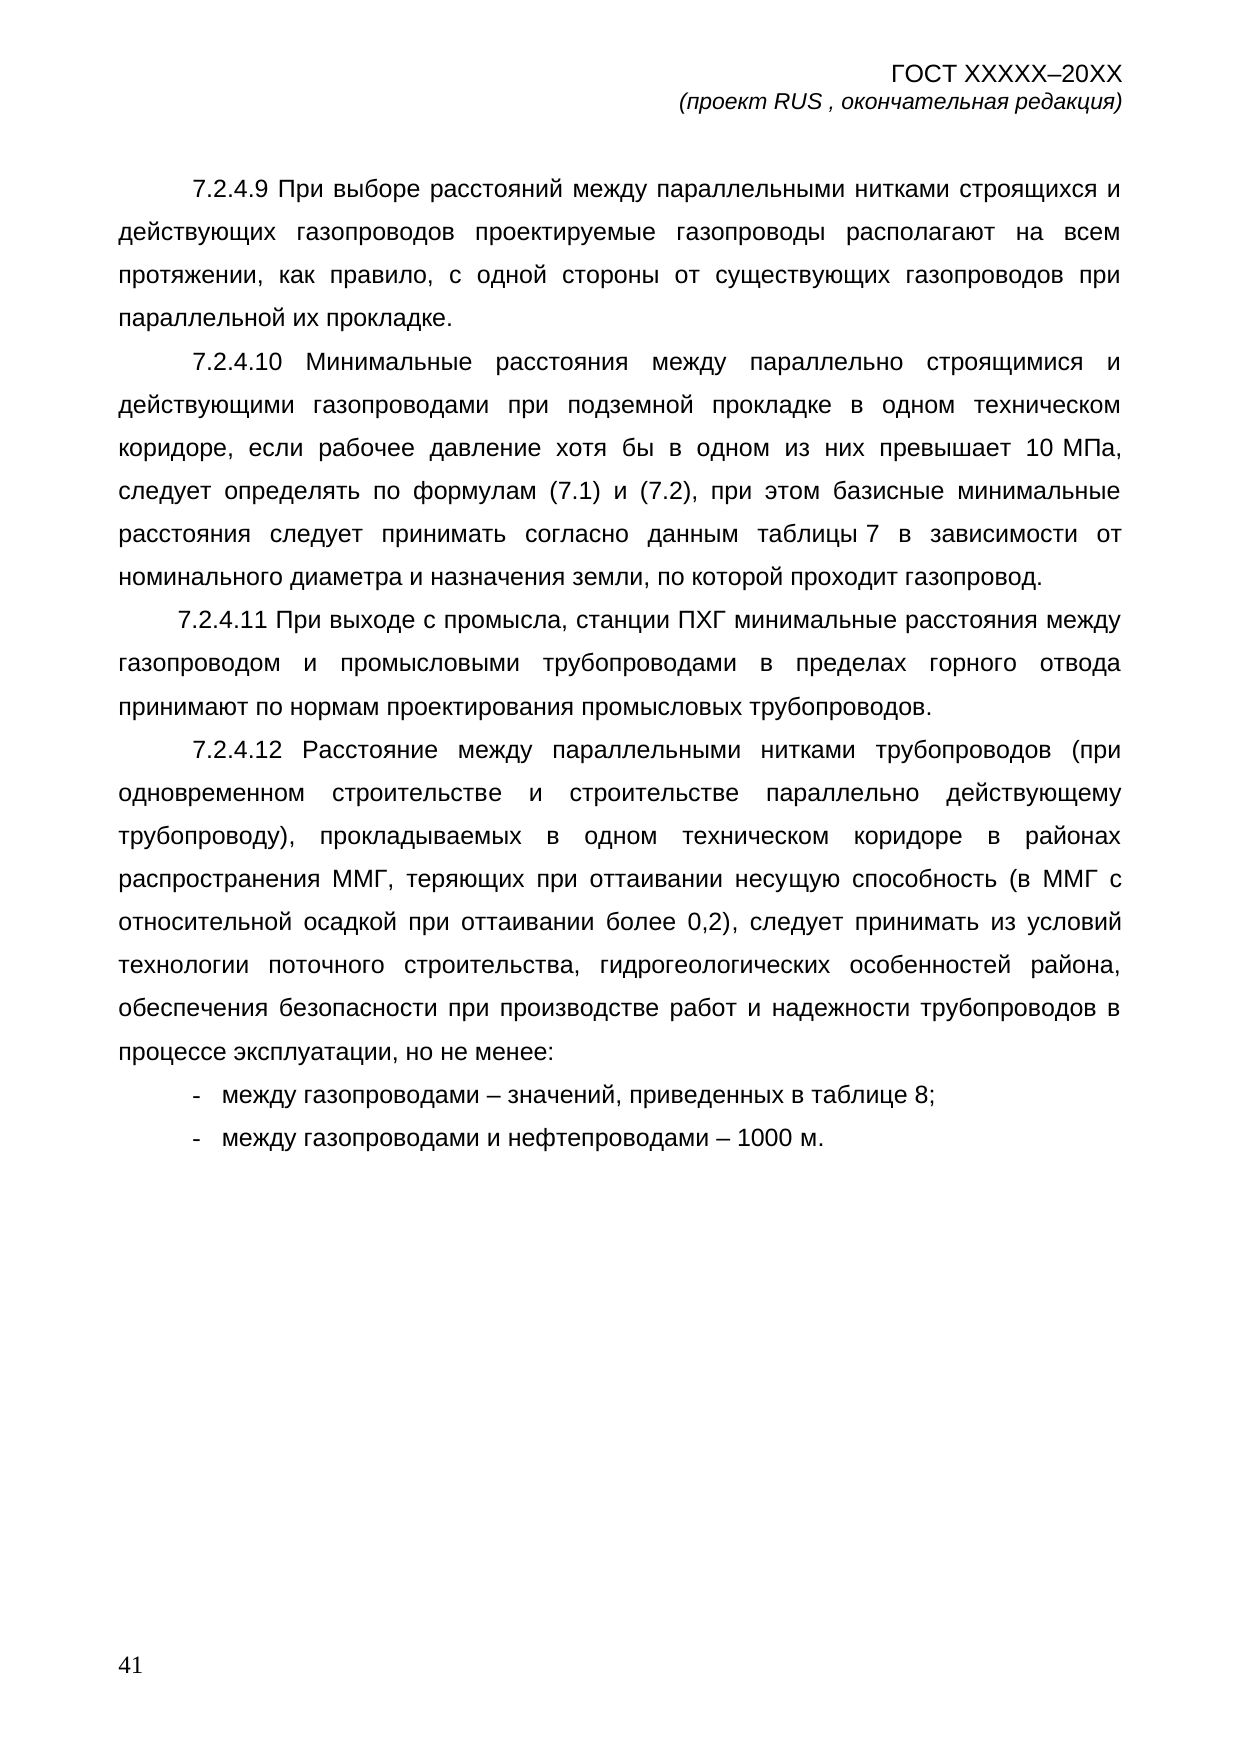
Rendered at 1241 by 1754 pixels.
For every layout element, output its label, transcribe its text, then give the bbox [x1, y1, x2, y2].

text 7.2.4.10 Минимальные расстояния между параллельно строящимися и действующими газопроводами при подземной прокладке в одном техническом коридоре, если рабочее давление хотя бы в одном из них превышает 10 МПа, следует определять по формулам (7.1) и (7.2), при этом базисные минимальные расстояния следует принимать согласно данным таблицы 7 в зависимости от номинального диаметра и назначения земли, по которой проходит газопровод. [118, 347, 1122, 591]
text 7.2.4.11 При выходе с промысла, станции ПХГ минимальные расстояния между газопроводом и промысловыми трубопроводами в пределах горного отвода принимают по нормам проектирования промысловых трубопроводов. [118, 605, 1122, 720]
text 7.2.4.12 Расстояние между параллельными нитками трубопроводов (при одновременном строительстве и строительстве параллельно действующему трубопроводу), прокладываемых в одном техническом коридоре в районах распространения ММГ, теряющих при оттаивании несущую способность (в ММГ с относительной осадкой при оттаивании более 0,2), следует принимать из условий технологии поточного строительства, гидрогеологических особенностей района, обеспечения безопасности при производстве работ и надежности трубопроводов в процессе эксплуатации, но не менее: [118, 735, 1122, 1065]
list между газопроводами и нефтепроводами – 1000 м. [124, 1123, 1122, 1152]
text 7.2.4.9 При выборе расстояний между параллельными нитками строящихся и действующих газопроводов проектируемые газопроводы располагают на всем протяжении, как правило, с одной стороны от существующих газопроводов при параллельной их прокладке. [118, 174, 1122, 332]
list между газопроводами – значений, приведенных в таблице 8; [124, 1080, 1122, 1108]
